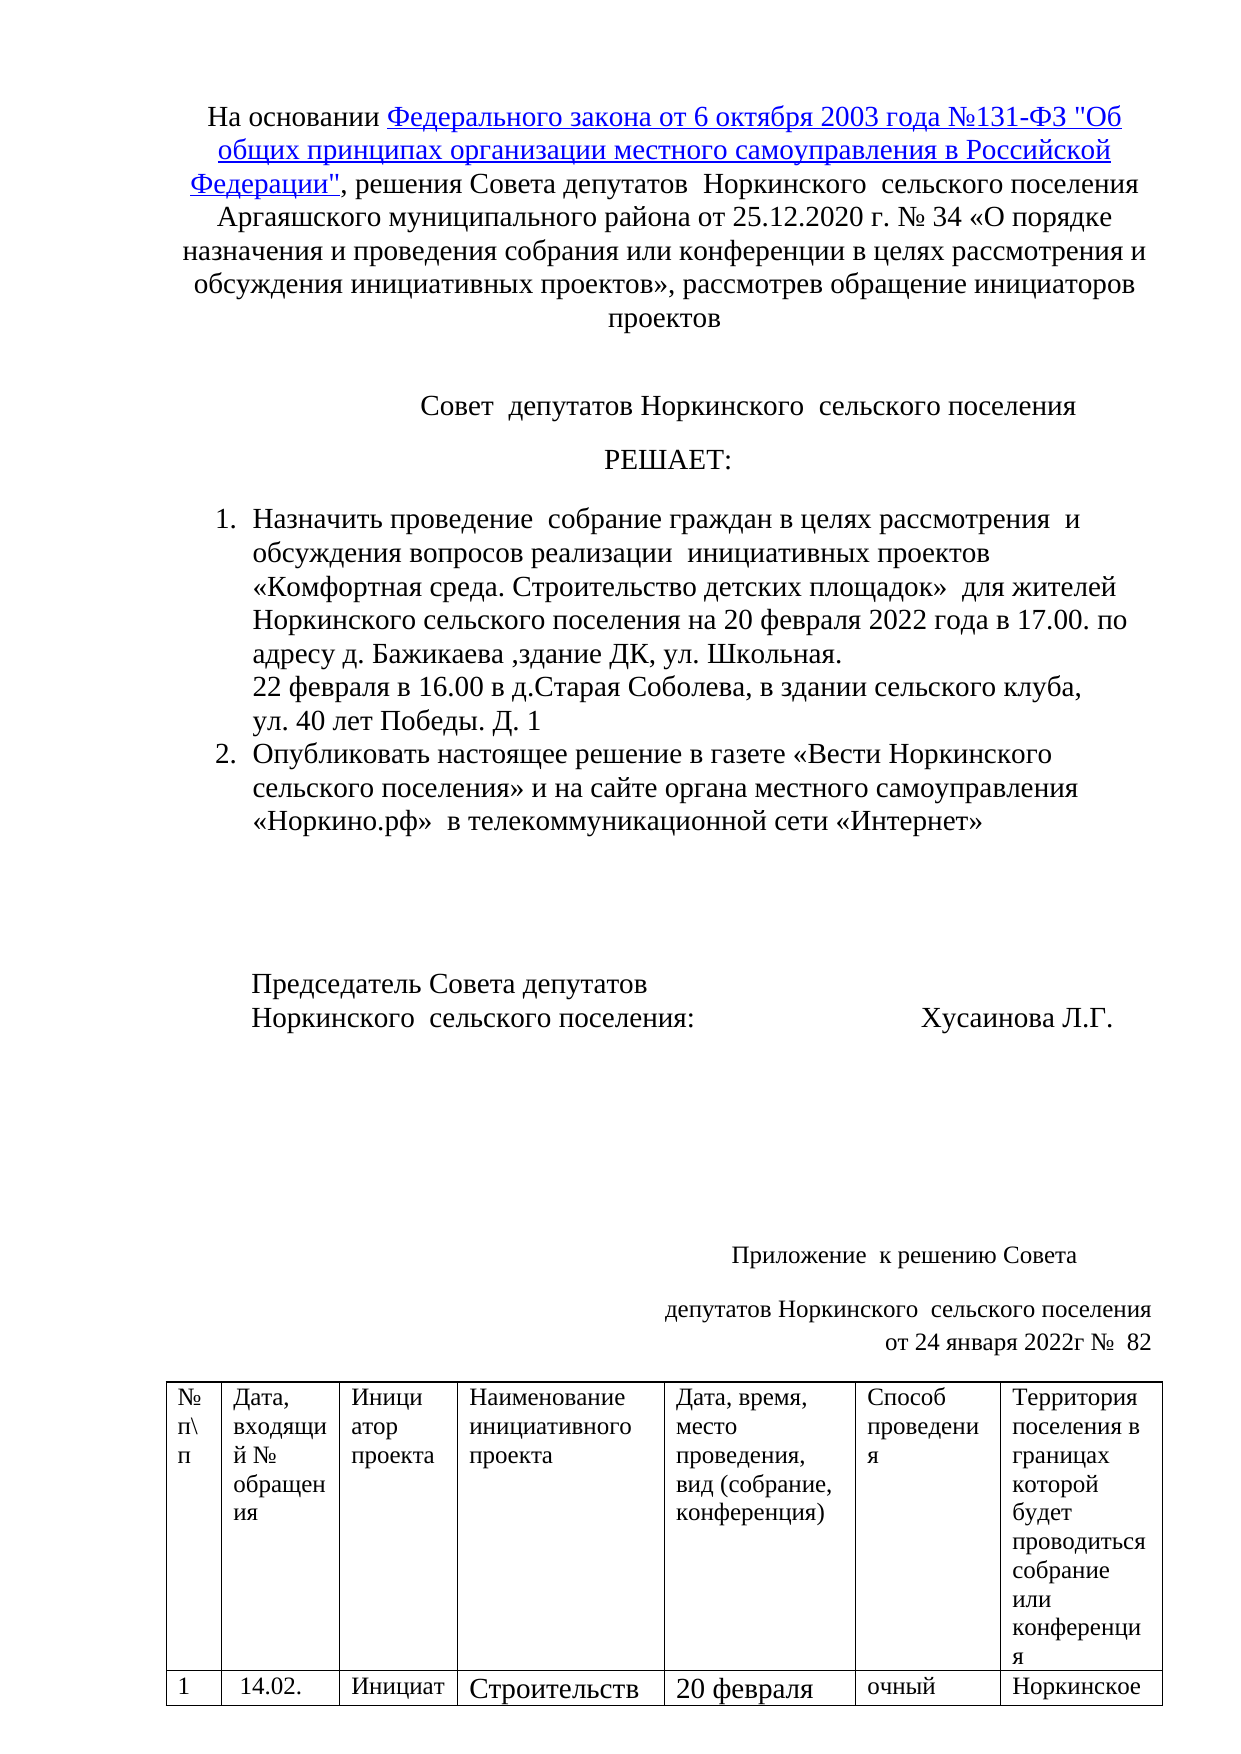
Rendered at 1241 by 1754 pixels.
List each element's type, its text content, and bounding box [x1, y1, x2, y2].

table_header № п\п [167, 1383, 221, 1670]
table_header Дата, время, место проведения, вид (собрание, конференция) [665, 1383, 855, 1670]
text Приложение к решению Совета [177, 1240, 1152, 1269]
table_cell очный [856, 1671, 1000, 1704]
text Совет депутатов Норкинского сельского поселения [177, 354, 1152, 421]
table_header Территория поселения в границах которой будет проводиться собрание или конференция [1001, 1383, 1162, 1670]
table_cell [665, 1671, 855, 1704]
table_header Дата, входящий № обращения [222, 1383, 339, 1670]
text На основании Федерального закона от 6 октября 2003 года №131-ФЗ "Об общих принципах организации местного самоуправления в Российской Федерации", решения Совета депутатов Норкинского сельского поселения Аргаяшского муниципального района от 25.12.2020 г. № 34 «О порядке назначения и проведения собрания или конференции в целях рассмотрения и обсуждения инициативных проектов», рассмотрев обращение инициаторов проектов [177, 99, 1152, 333]
table_cell 14.02. 2022г. № 01 [222, 1671, 339, 1704]
table_header Наименование инициативного проекта [458, 1383, 664, 1670]
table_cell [458, 1671, 664, 1704]
table_header Способ проведения [856, 1383, 1000, 1670]
list Назначить проведение собрание граждан в целях рассмотрения и обсуждения вопросов реализации инициативных проектов «Комфортная среда. Строительство детских площадок» для жителей Норкинского сельского поселения на 20 февраля 2022 года в 17.00. по адресу д. Бажикаева ,здание ДК, ул. Школьная. 22 февраля в 16.00 в д.Старая Соболева, в здании сельского клуба, ул. 40 лет Победы. Д. 1 [215, 502, 1152, 736]
table_header Иници атор проекта [340, 1383, 457, 1670]
text РЕШАЕТ: [177, 442, 1152, 476]
table_cell 1 [167, 1671, 221, 1704]
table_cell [1001, 1671, 1162, 1704]
text депутатов Норкинского сельского поселения от 24 января 2022г № 82 [177, 1294, 1152, 1356]
text Норкинского сельского поселения: Хусаинова Л.Г. [177, 1000, 1152, 1034]
text Председатель Совета депутатов [177, 967, 1152, 1000]
list Опубликовать настоящее решение в газете «Вести Норкинского сельского поселения» и на сайте органа местного самоуправления «Норкино.рф» в телекоммуникационной сети «Интернет» [215, 736, 1152, 837]
table_cell Инициативная группа [340, 1671, 457, 1704]
